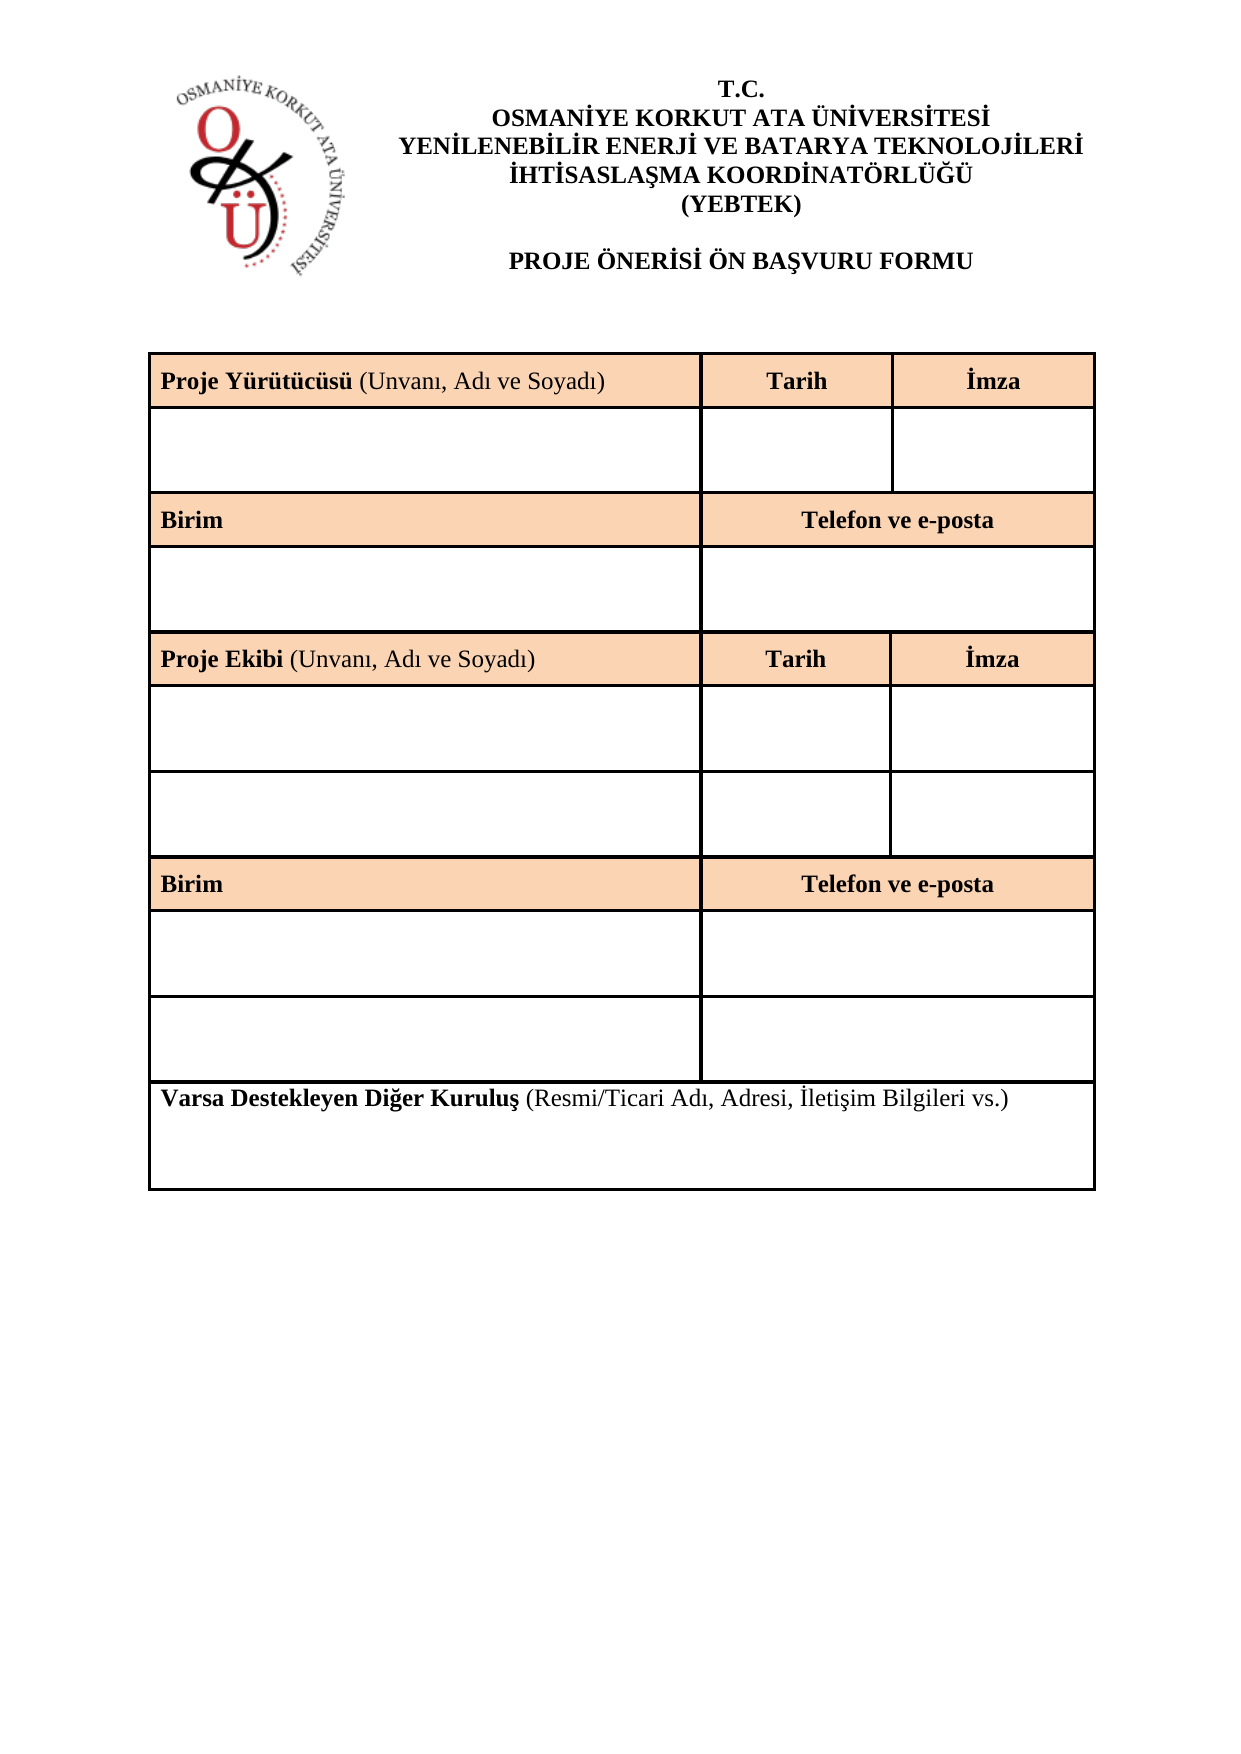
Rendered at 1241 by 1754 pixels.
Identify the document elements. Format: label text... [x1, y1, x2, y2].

table_cell [892, 687, 1093, 770]
table_cell Tarih [703, 634, 889, 684]
table_cell [151, 912, 699, 995]
table_cell [703, 912, 1093, 995]
table_cell İmza [892, 634, 1093, 684]
table_cell Telefon ve e-posta [703, 494, 1093, 545]
table_cell [703, 998, 1093, 1080]
table_cell Varsa Destekleyen Diğer Kuruluş (Resmi/Ticari Adı, Adresi, İletişim Bilgileri vs.) [151, 1084, 1093, 1187]
table_cell [703, 687, 889, 770]
table_header İmza [894, 355, 1093, 406]
table_cell [892, 773, 1093, 855]
table_cell [703, 548, 1093, 630]
table_cell [151, 687, 699, 770]
table_header Tarih [703, 355, 891, 406]
table_cell [894, 409, 1093, 491]
table_cell [151, 548, 699, 630]
table_cell [703, 409, 891, 491]
table_cell [151, 773, 699, 855]
table_cell Proje Ekibi (Unvanı, Adı ve Soyadı) [151, 634, 699, 684]
table_header Proje Yürütücüsü (Unvanı, Adı ve Soyadı) [151, 355, 699, 406]
table_cell [151, 409, 699, 491]
table_cell [151, 998, 699, 1080]
table_cell Telefon ve e-posta [703, 859, 1093, 909]
table_cell Birim [151, 494, 699, 545]
table_cell Birim [151, 859, 699, 909]
table_cell [703, 773, 889, 855]
picture [158, 73, 364, 279]
